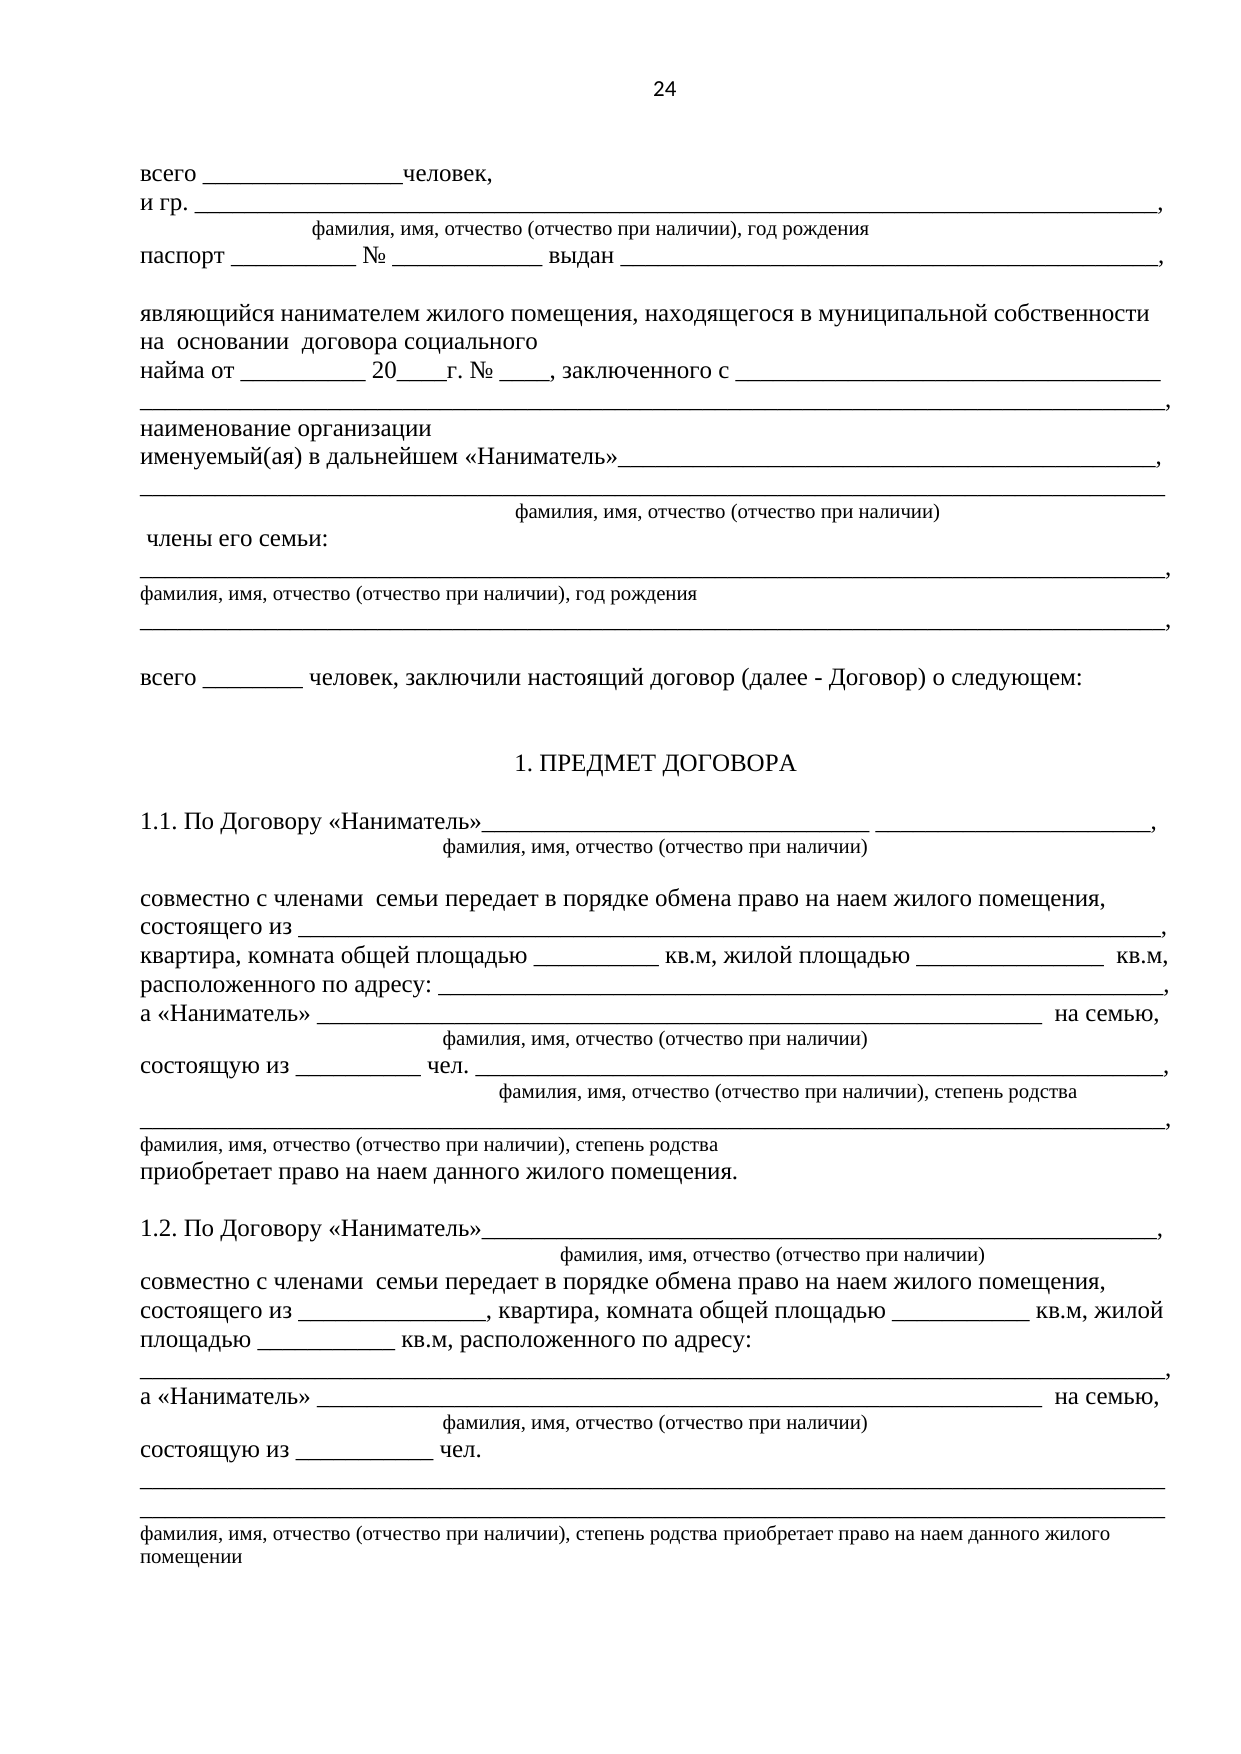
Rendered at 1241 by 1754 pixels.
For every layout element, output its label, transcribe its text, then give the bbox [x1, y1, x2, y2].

text всего ________________человек, [140, 158, 1171, 187]
text 1.1. По Договору «Наниматель»_______________________________ ______________________, [140, 806, 1171, 834]
text __________________________________________________________________________________, [140, 604, 1171, 633]
text а «Наниматель» __________________________________________________________ на семью, [140, 1381, 1171, 1410]
text паспорт __________ № ____________ выдан ___________________________________________, [140, 240, 1171, 269]
text фамилия, имя, отчество (отчество при наличии) [140, 1242, 1171, 1266]
text 1.2. По Договору «Наниматель»______________________________________________________, [140, 1213, 1171, 1242]
text именуемый(ая) в дальнейшем «Наниматель»___________________________________________, [140, 441, 1171, 470]
text __________________________________________________________________________________ [140, 470, 1171, 499]
text фамилия, имя, отчество (отчество при наличии), степень родства [140, 1079, 1171, 1103]
text всего ________ человек, заключили настоящий договор (далее - Договор) о следующем: [140, 662, 1171, 691]
text фамилия, имя, отчество (отчество при наличии) [140, 499, 1171, 523]
text __________________________________________________________________________________, [140, 1103, 1171, 1132]
text расположенного по адресу: __________________________________________________________, [140, 969, 1171, 998]
text приобретает право на наем данного жилого помещения. [140, 1156, 1171, 1185]
text квартира, комната общей площадью __________ кв.м, жилой площадью _______________ кв.м, [140, 940, 1171, 969]
text 1. ПРЕДМЕТ ДОГОВОРА [140, 748, 1171, 777]
text фамилия, имя, отчество (отчество при наличии), год рождения [140, 580, 1171, 604]
text а «Наниматель» __________________________________________________________ на семью, [140, 998, 1171, 1026]
text члены его семьи: [140, 523, 1171, 552]
text найма от __________ 20____г. № ____, заключенного с __________________________________ [140, 355, 1171, 384]
text фамилия, имя, отчество (отчество при наличии), степень родства [140, 1132, 1171, 1156]
text являющийся нанимателем жилого помещения, находящегося в муниципальной собственности на основании договора социального [140, 298, 1171, 355]
text __________________________________________________________________________________, [140, 552, 1171, 580]
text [140, 216, 1171, 240]
text фамилия, имя, отчество (отчество при наличии) [140, 1026, 1171, 1050]
text фамилия, имя, отчество (отчество при наличии) [140, 1410, 1171, 1434]
text __________________________________________________________________________________, [140, 384, 1171, 413]
text наименование организации [140, 413, 1171, 441]
text совместно с членами семьи передает в порядке обмена право на наем жилого помещения, состоящего из _____________________________________________________________________, [140, 883, 1171, 940]
text и гр. _____________________________________________________________________________, [140, 187, 1171, 216]
text состоящую из ___________ чел. ____________________________________________________________________________________________________________________________________________________________________фамилия, имя, отчество (отчество при наличии), степень родства приобретает право на наем данного жилого помещении [140, 1434, 1171, 1568]
text фамилия, имя, отчество (отчество при наличии) [140, 834, 1171, 858]
text состоящую из __________ чел. _______________________________________________________, [140, 1050, 1171, 1079]
text совместно с членами семьи передает в порядке обмена право на наем жилого помещения, состоящего из _______________, квартира, комната общей площадью ___________ кв.м, жилой площадью ___________ кв.м, расположенного по адресу: __________________________________________________________________________________, [140, 1266, 1171, 1381]
